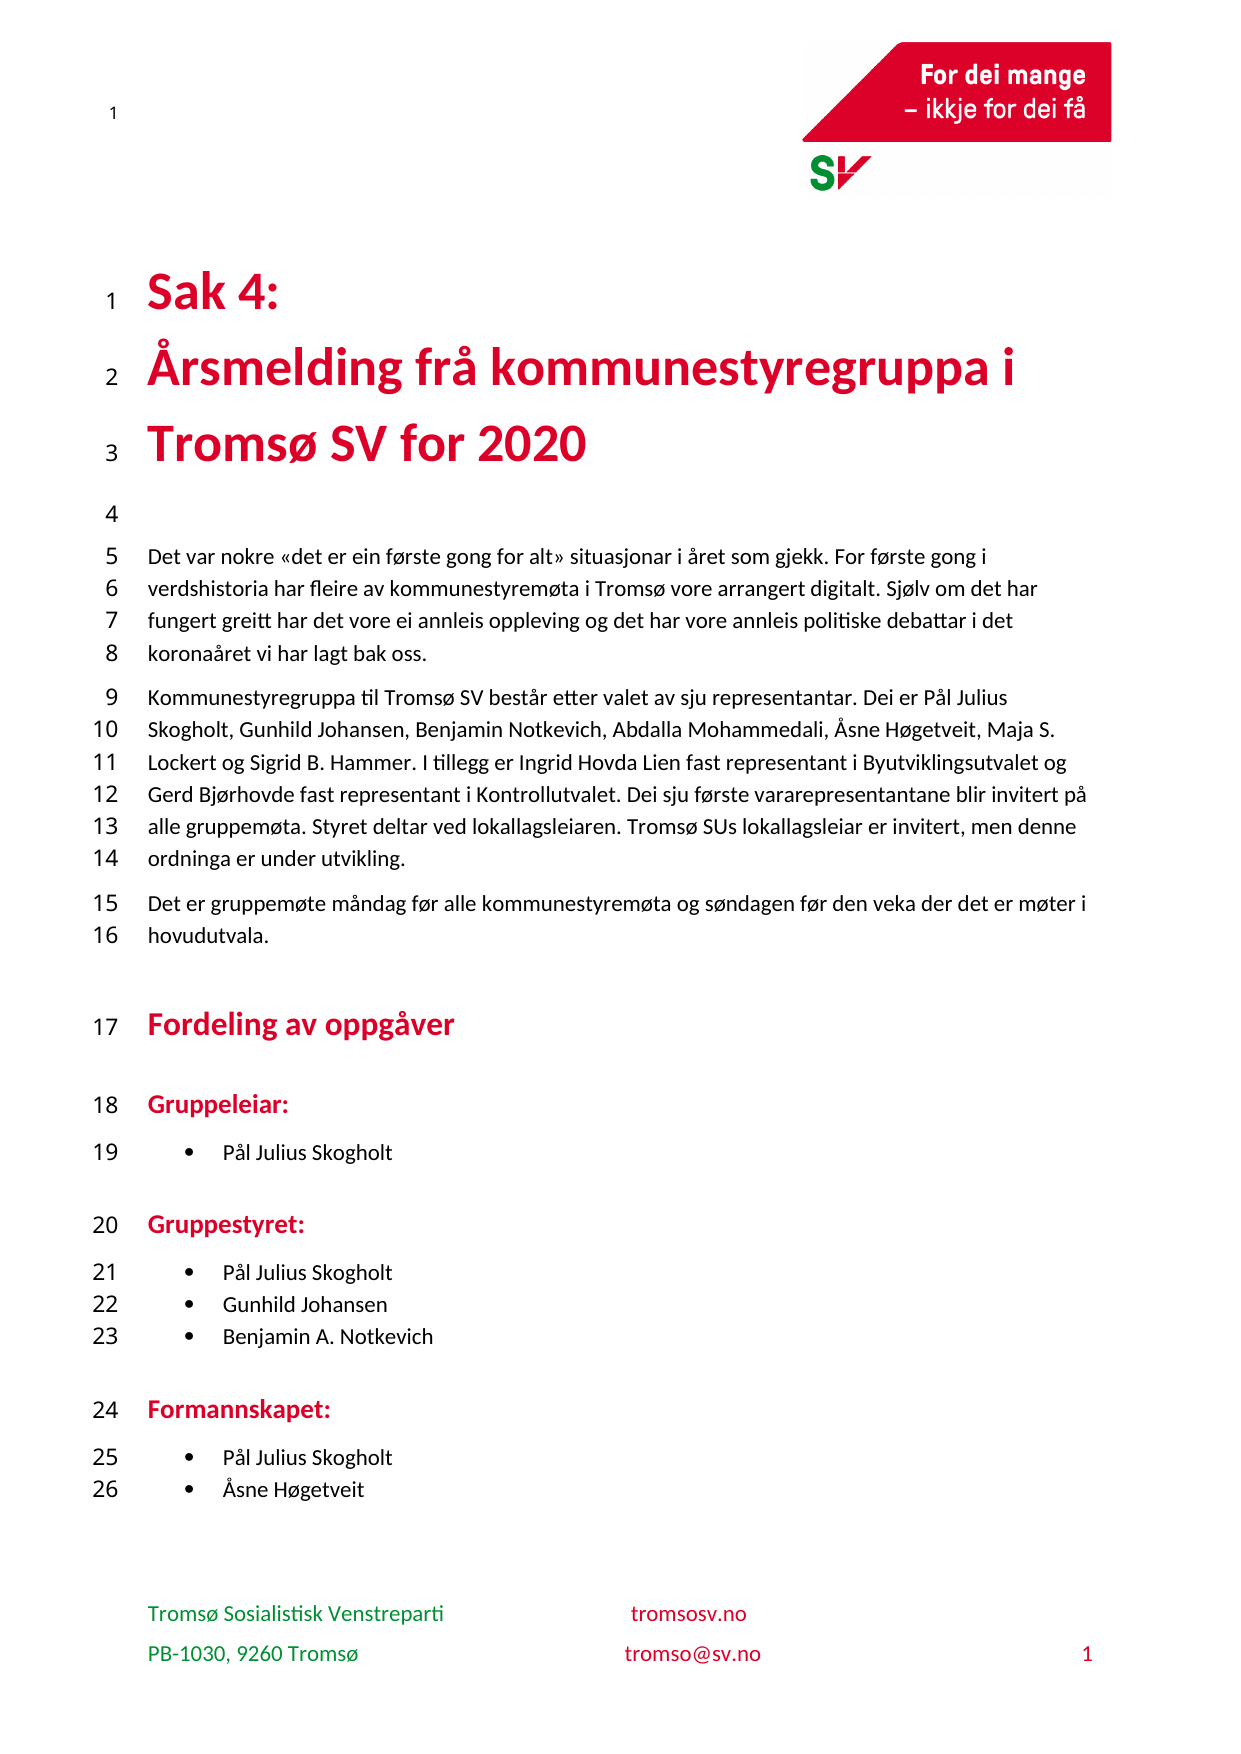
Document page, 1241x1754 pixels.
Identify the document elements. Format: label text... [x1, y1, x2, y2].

text Det er gruppemøte måndag før alle kommunestyremøta og søndagen før den veka der det er møter i hovudutvala. [148, 889, 1092, 949]
text Kommunestyregruppa til Tromsø SV består etter valet av sju representantar. Dei er Pål Julius Skogholt, Gunhild Johansen, Benjamin Notkevich, Abdalla Mohammedali, Åsne Høgetveit, Maja S. Lockert og Sigrid B. Hammer. I tillegg er Ingrid Hovda Lien fast representant i Byutviklingsutvalet og Gerd Bjørhovde fast representant i Kontrollutvalet. Dei sju første vararepresentantane blir invitert på alle gruppemøta. Styret deltar ved lokallagsleiaren. Tromsø SUs lokallagsleiar er invitert, men denne ordninga er under utvikling. [148, 683, 1092, 872]
text Det var nokre «det er ein første gong for alt» situasjonar i året som gjekk. For første gong i verdshistoria har fleire av kommunestyremøta i Tromsø vore arrangert digitalt. Sjølv om det har fungert greitt har det vore ei annleis oppleving og det har vore annleis politiske debattar i det koronaåret vi har lagt bak oss. [148, 542, 1092, 667]
subtitle Gruppeleiar: [148, 1088, 1092, 1121]
subtitle Sak 4: Årsmelding frå kommunestyregruppa i Tromsø SV for 2020 [148, 257, 1092, 475]
list Pål Julius Skogholt [185, 1443, 1092, 1471]
picture [802, 42, 1112, 197]
list Pål Julius Skogholt [185, 1258, 1092, 1286]
subtitle Formannskapet: [148, 1392, 1092, 1425]
subtitle Fordeling av oppgåver [148, 1003, 1092, 1044]
list Åsne Høgetveit [185, 1475, 1092, 1503]
list Gunhild Johansen [185, 1290, 1092, 1318]
subtitle Gruppestyret: [148, 1208, 1092, 1241]
list Benjamin A. Notkevich [185, 1322, 1092, 1351]
list Pål Julius Skogholt [185, 1138, 1092, 1166]
